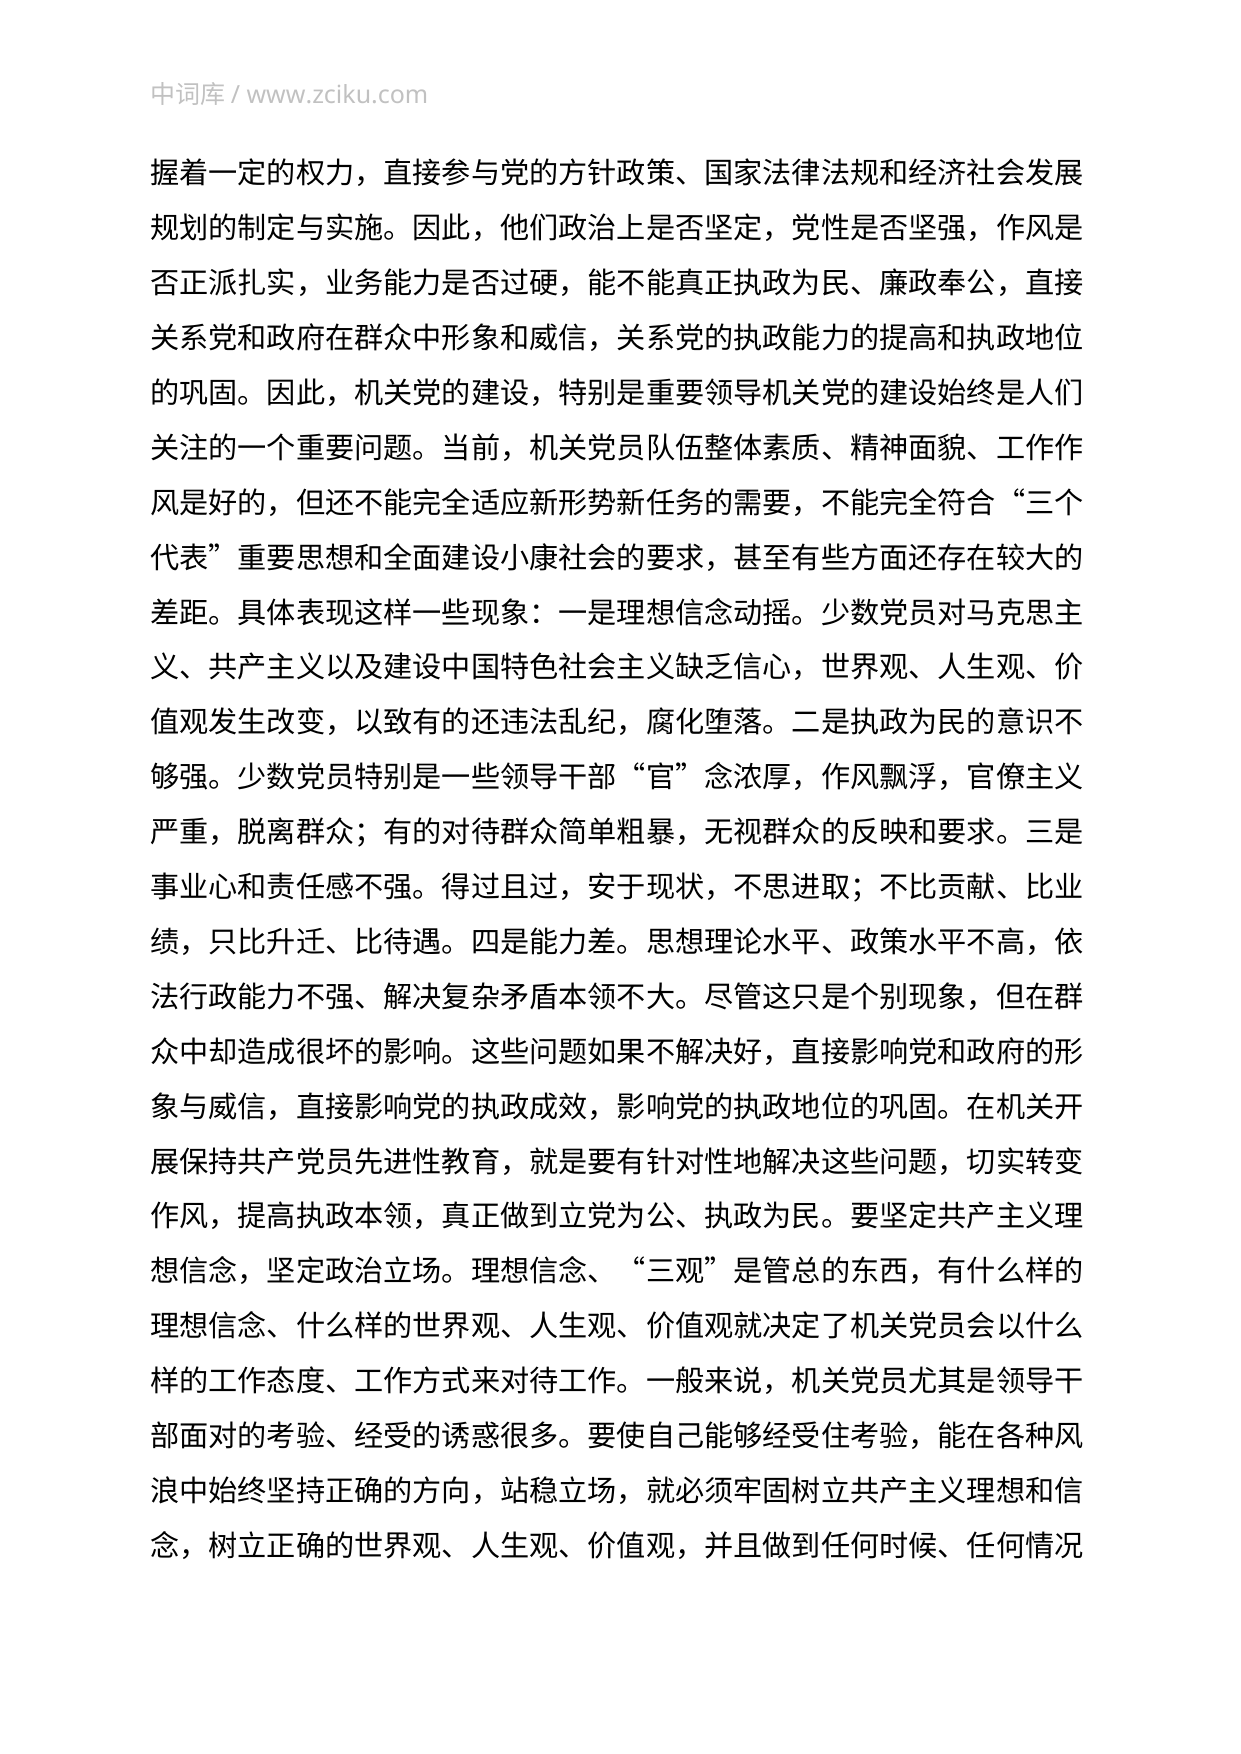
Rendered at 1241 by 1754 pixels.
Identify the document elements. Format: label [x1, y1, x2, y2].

text [150, 150, 1090, 1565]
